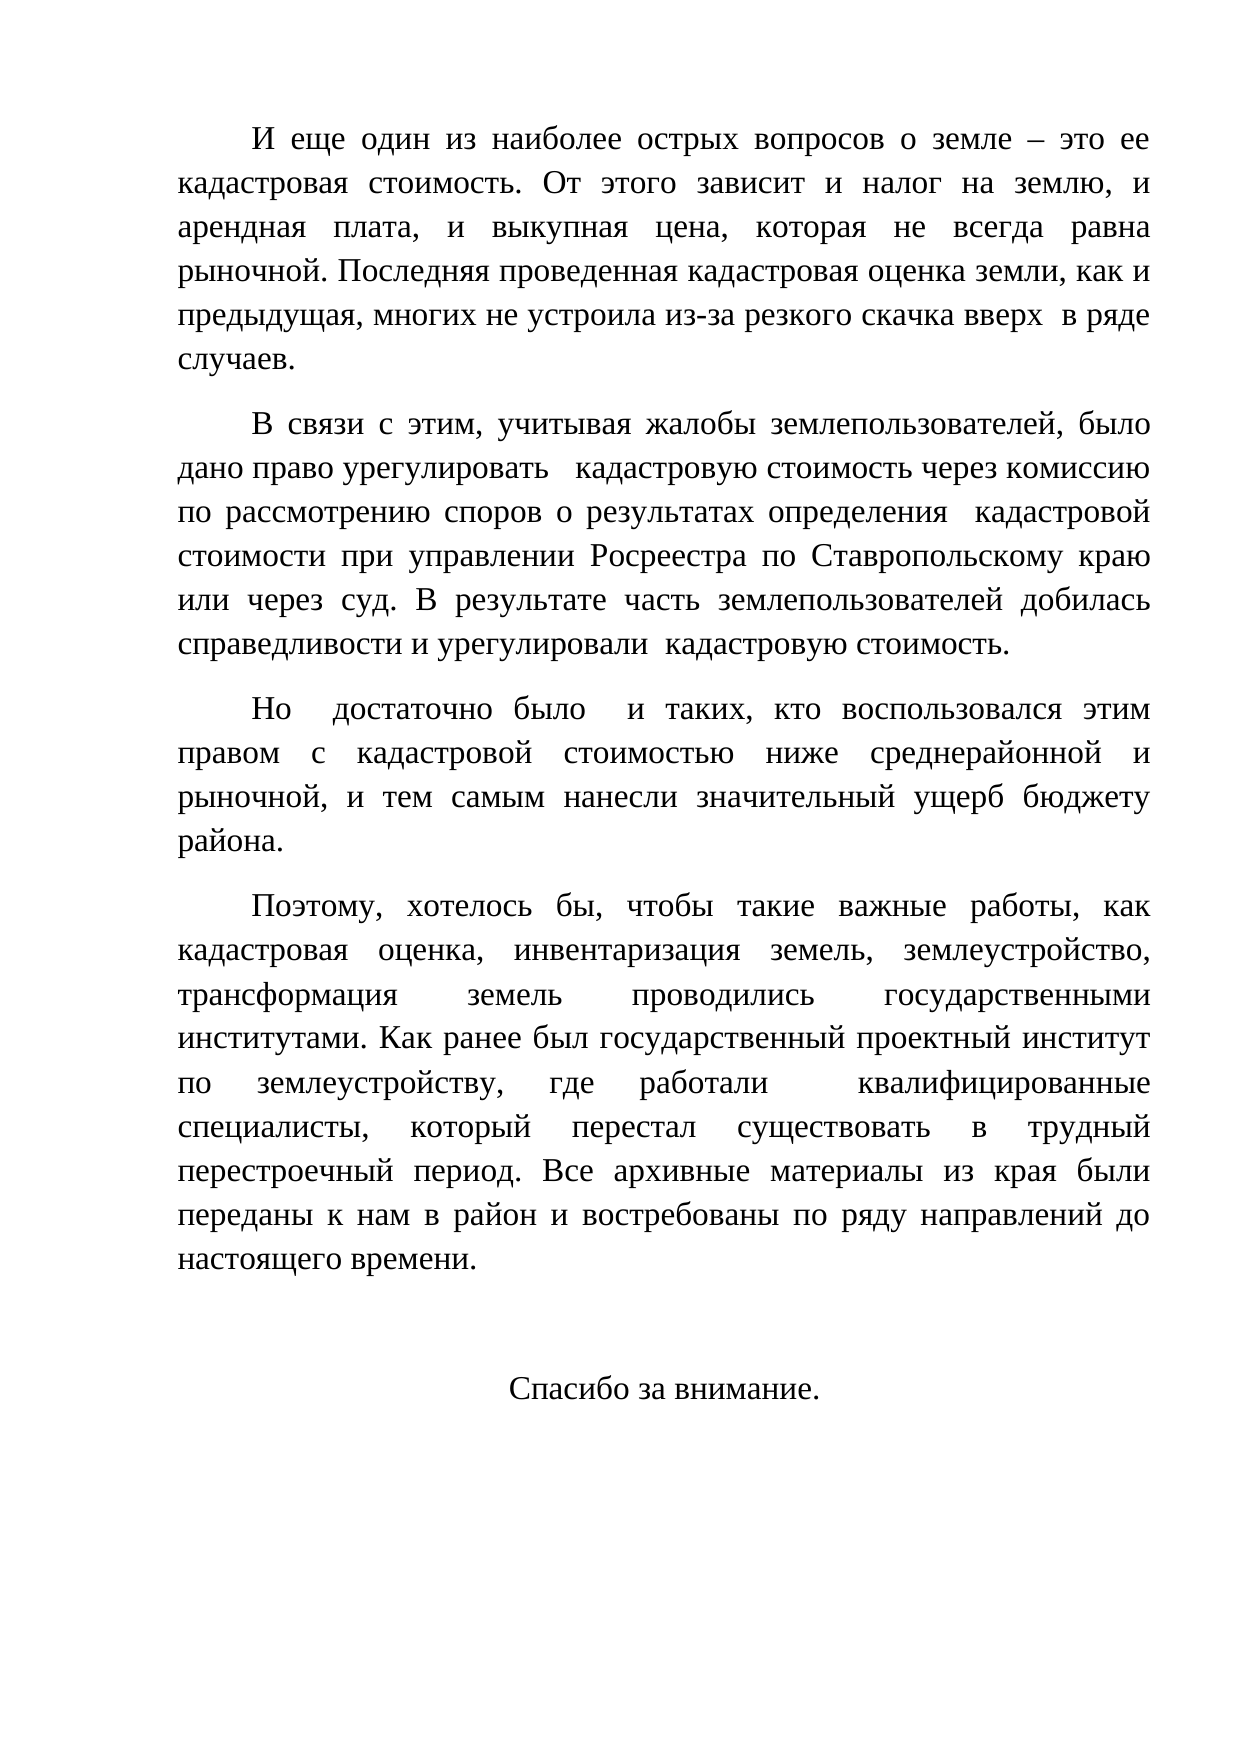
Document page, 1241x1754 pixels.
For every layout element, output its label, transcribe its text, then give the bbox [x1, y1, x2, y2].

text Но достаточно было и таких, кто воспользовался этим правом с кадастровой стоимостью ниже среднерайонной и рыночной, и тем самым нанесли значительный ущерб бюджету района. [177, 688, 1152, 859]
text Поэтому, хотелось бы, чтобы такие важные работы, как кадастровая оценка, инвентаризация земель, землеустройство, трансформация земель проводились государственными институтами. Как ранее был государственный проектный институт по землеустройству, где работали квалифицированные специалисты, который перестал существовать в трудный перестроечный период. Все архивные материалы из края были переданы к нам в район и востребованы по ряду направлений до настоящего времени. [177, 886, 1152, 1276]
text И еще один из наиболее острых вопросов о земле – это ее кадастровая стоимость. От этого зависит и налог на землю, и арендная плата, и выкупная цена, которая не всегда равна рыночной. Последняя проведенная кадастровая оценка земли, как и предыдущая, многих не устроила из-за резкого скачка вверх в ряде случаев. [177, 118, 1152, 377]
text Спасибо за внимание. [177, 1368, 1152, 1406]
text В связи с этим, учитывая жалобы землепользователей, было дано право урегулировать кадастровую стоимость через комиссию по рассмотрению споров о результатах определения кадастровой стоимости при управлении Росреестра по Ставропольскому краю или через суд. В результате часть землепользователей добилась справедливости и урегулировали кадастровую стоимость. [177, 403, 1152, 662]
